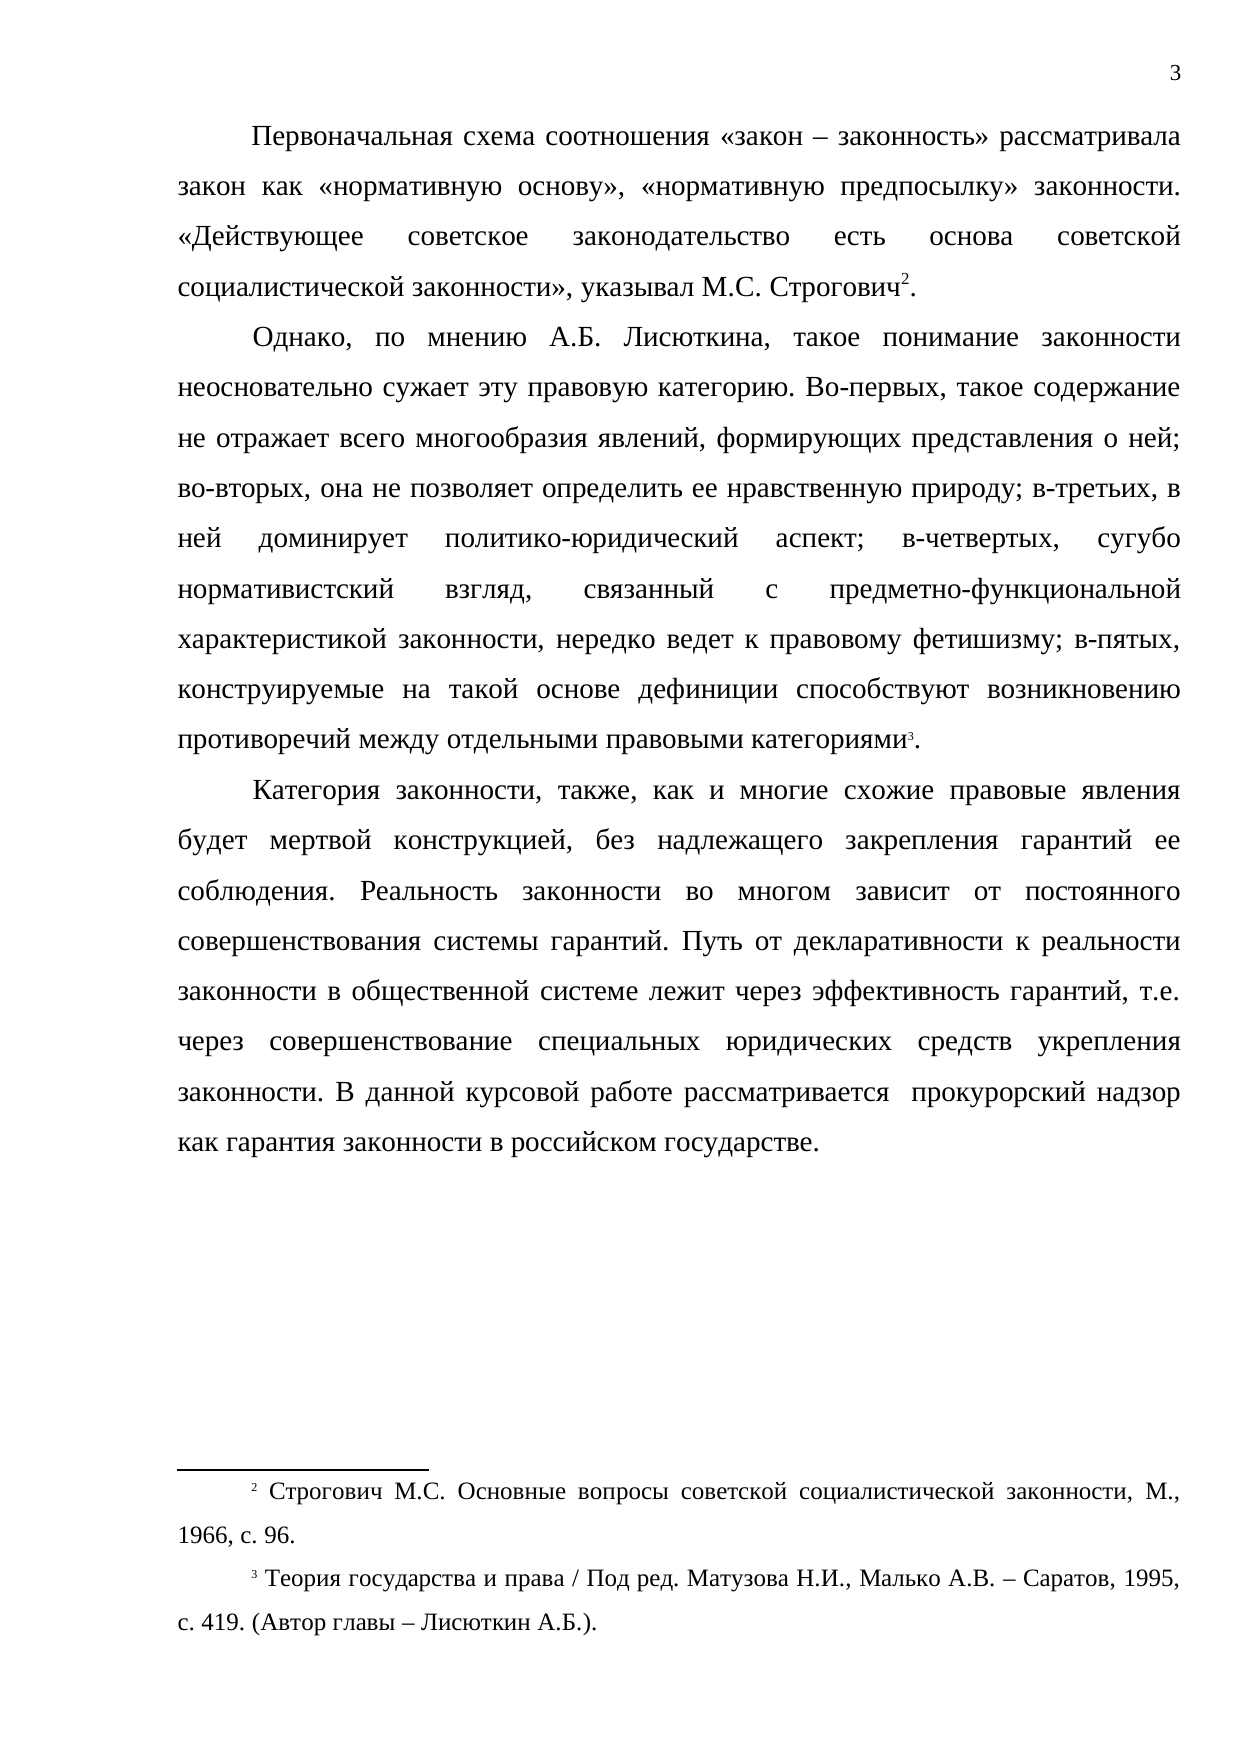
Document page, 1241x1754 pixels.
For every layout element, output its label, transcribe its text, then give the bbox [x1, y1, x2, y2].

text Первоначальная схема соотношения «закон – законность» рассматривала закон как «нормативную основу», «нормативную предпосылку» законности. «Действующее советское законодательство есть основа советской социалистической законности», указывал М.С. Строгович. [177, 118, 1181, 303]
text Однако, по мнению А.Б. Лисюткина, такое понимание законности неосновательно сужает эту правовую категорию. Во-первых, такое содержание не отражает всего многообразия явлений, формирующих представления о ней; во-вторых, она не позволяет определить ее нравственную природу; в-третьих, в ней доминирует политико-юридический аспект; в-четвертых, сугубо нормативистский взгляд, связанный с предметно-функциональной характеристикой законности, нередко ведет к правовому фетишизму; в-пятых, конструируемые на такой основе дефиниции способствуют возникновению противоречий между отдельными правовыми категориями. [177, 319, 1181, 755]
text Категория законности, также, как и многие схожие правовые явления будет мертвой конструкцией, без надлежащего закрепления гарантий ее соблюдения. Реальность законности во многом зависит от постоянного совершенствования системы гарантий. Путь от декларативности к реальности законности в общественной системе лежит через эффективность гарантий, т.е. через совершенствование специальных юридических средств укрепления законности. В данной курсовой работе рассматривается прокурорский надзор как гарантия законности в российском государстве. [177, 772, 1181, 1158]
